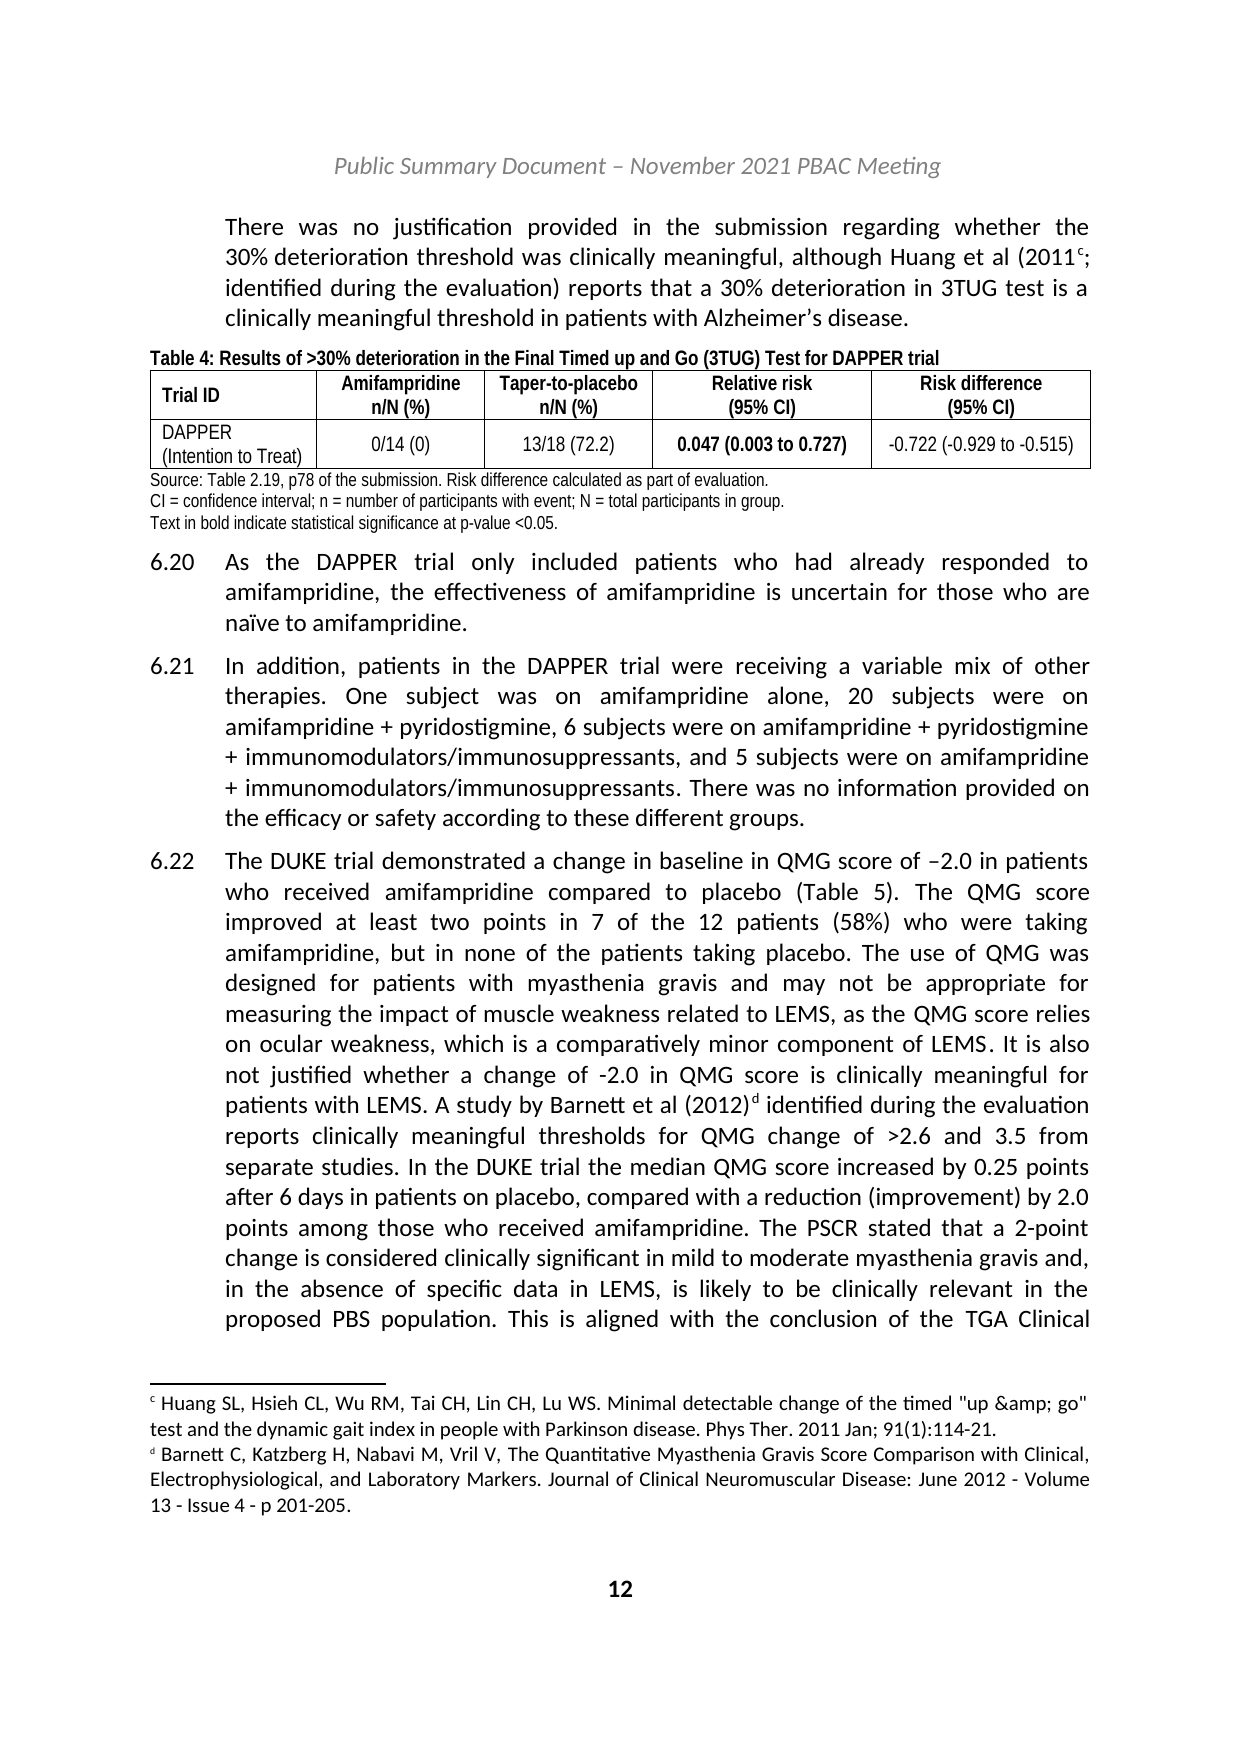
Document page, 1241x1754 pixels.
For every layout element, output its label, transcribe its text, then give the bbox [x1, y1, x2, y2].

list As the DAPPER trial only included patients who had already responded to amifampridine, the effectiveness of amifampridine is uncertain for those who are naïve to amifampridine. [150, 546, 1090, 637]
text CI = confidence interval; n = number of participants with event; N = total participants in group. [150, 490, 1090, 512]
list In addition, patients in the DAPPER trial were receiving a variable mix of other therapies. One subject was on amifampridine alone, 20 subjects were on amifampridine + pyridostigmine, 6 subjects were on amifampridine + pyridostigmine + immunomodulators/immunosuppressants, and 5 subjects were on amifampridine + immunomodulators/immunosuppressants. There was no information provided on the efficacy or safety according to these different groups. [150, 650, 1090, 833]
table_header Amifampridine n/N (%) [317, 371, 484, 418]
table_cell -0.722 (-0.929 to -0.515) [872, 420, 1090, 467]
text Source: Table 2.19, p78 of the submission. Risk difference calculated as part of evaluation. [150, 469, 1090, 490]
table_header Trial ID [151, 371, 316, 418]
table_header Risk difference (95% CI) [872, 371, 1090, 418]
table_header Taper-to-placebo n/N (%) [485, 371, 652, 418]
text Text in bold indicate statistical significance at p-value <0.05. [150, 512, 1090, 533]
table_header Relative risk (95% CI) [653, 371, 871, 418]
table_cell DAPPER (Intention to Treat) [151, 420, 316, 467]
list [150, 211, 1090, 333]
table_cell 0.047 (0.003 to 0.727) [653, 420, 871, 467]
table_cell 13/18 (72.2) [485, 420, 652, 467]
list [150, 845, 1090, 1334]
text Table 4: Results of >30% deterioration in the Final Timed up and Go (3TUG) Test for DAPPER trial [150, 346, 1090, 369]
table_cell 0/14 (0) [317, 420, 484, 467]
